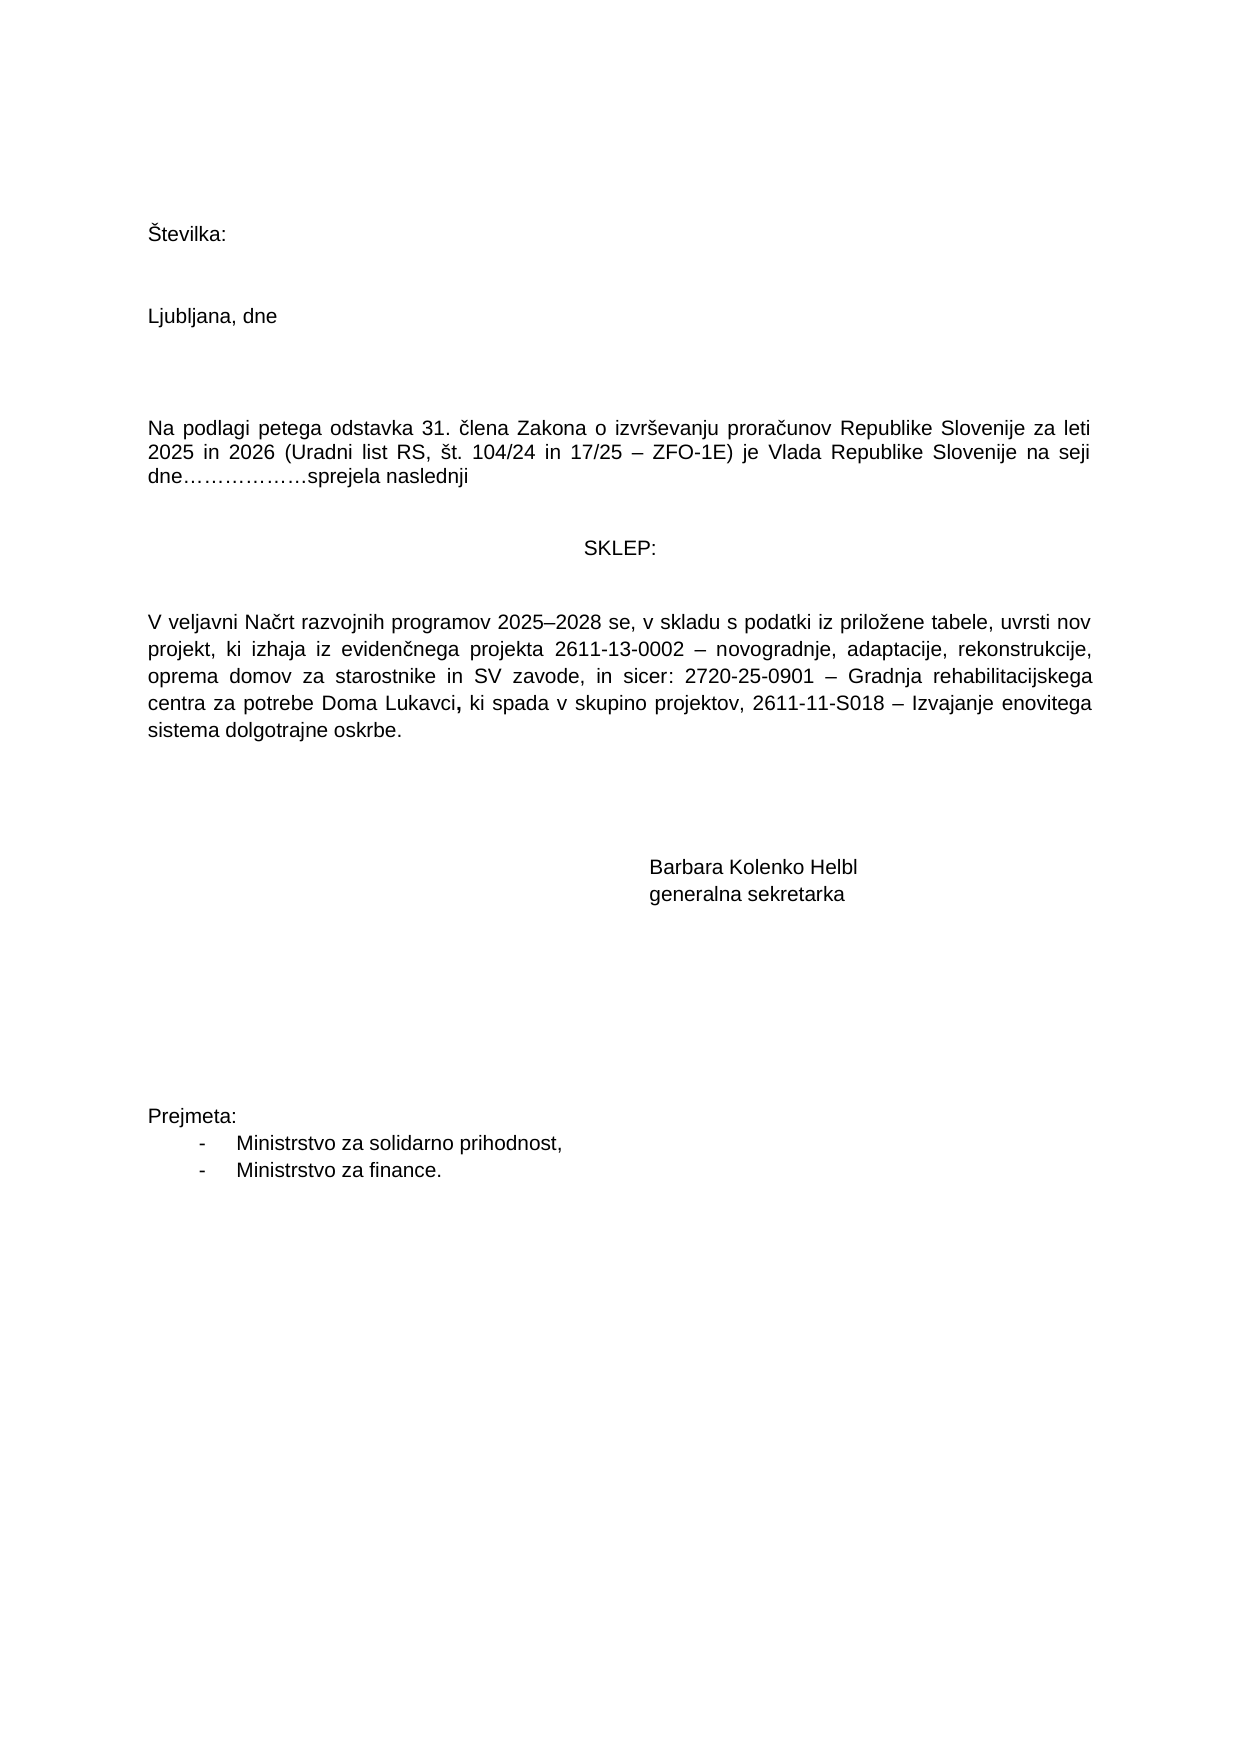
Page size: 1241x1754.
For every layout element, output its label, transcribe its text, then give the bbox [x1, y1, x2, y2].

text Številka: [148, 220, 1093, 247]
list Ministrstvo za finance. [199, 1156, 1093, 1183]
text SKLEP: [148, 536, 1093, 560]
text Ljubljana, dne [148, 301, 1093, 328]
text Prejmeta: [148, 1101, 1093, 1128]
text Na podlagi petega odstavka 31. člena Zakona o izvrševanju proračunov Republike Slovenije za leti 2025 in 2026 (Uradni list RS, št. 104/24 in 17/25 – ZFO-1E) je Vlada Republike Slovenije na seji dne………………sprejela naslednji [148, 416, 1093, 488]
text V veljavni Načrt razvojnih programov 2025–2028 se, v skladu s podatki iz priložene tabele, uvrsti nov projekt, ki izhaja iz evidenčnega projekta 2611-13-0002 – novogradnje, adaptacije, rekonstrukcije, oprema domov za starostnike in SV zavode, in sicer: 2720-25-0901 – Gradnja rehabilitacijskega centra za potrebe Doma Lukavci, ki spada v skupino projektov, 2611-11-S018 – Izvajanje enovitega sistema dolgotrajne oskrbe. [148, 608, 1093, 743]
list Ministrstvo za solidarno prihodnost, [199, 1128, 1093, 1156]
text Barbara Kolenko Helbl [148, 858, 1093, 878]
text generalna sekretarka [148, 885, 1093, 906]
